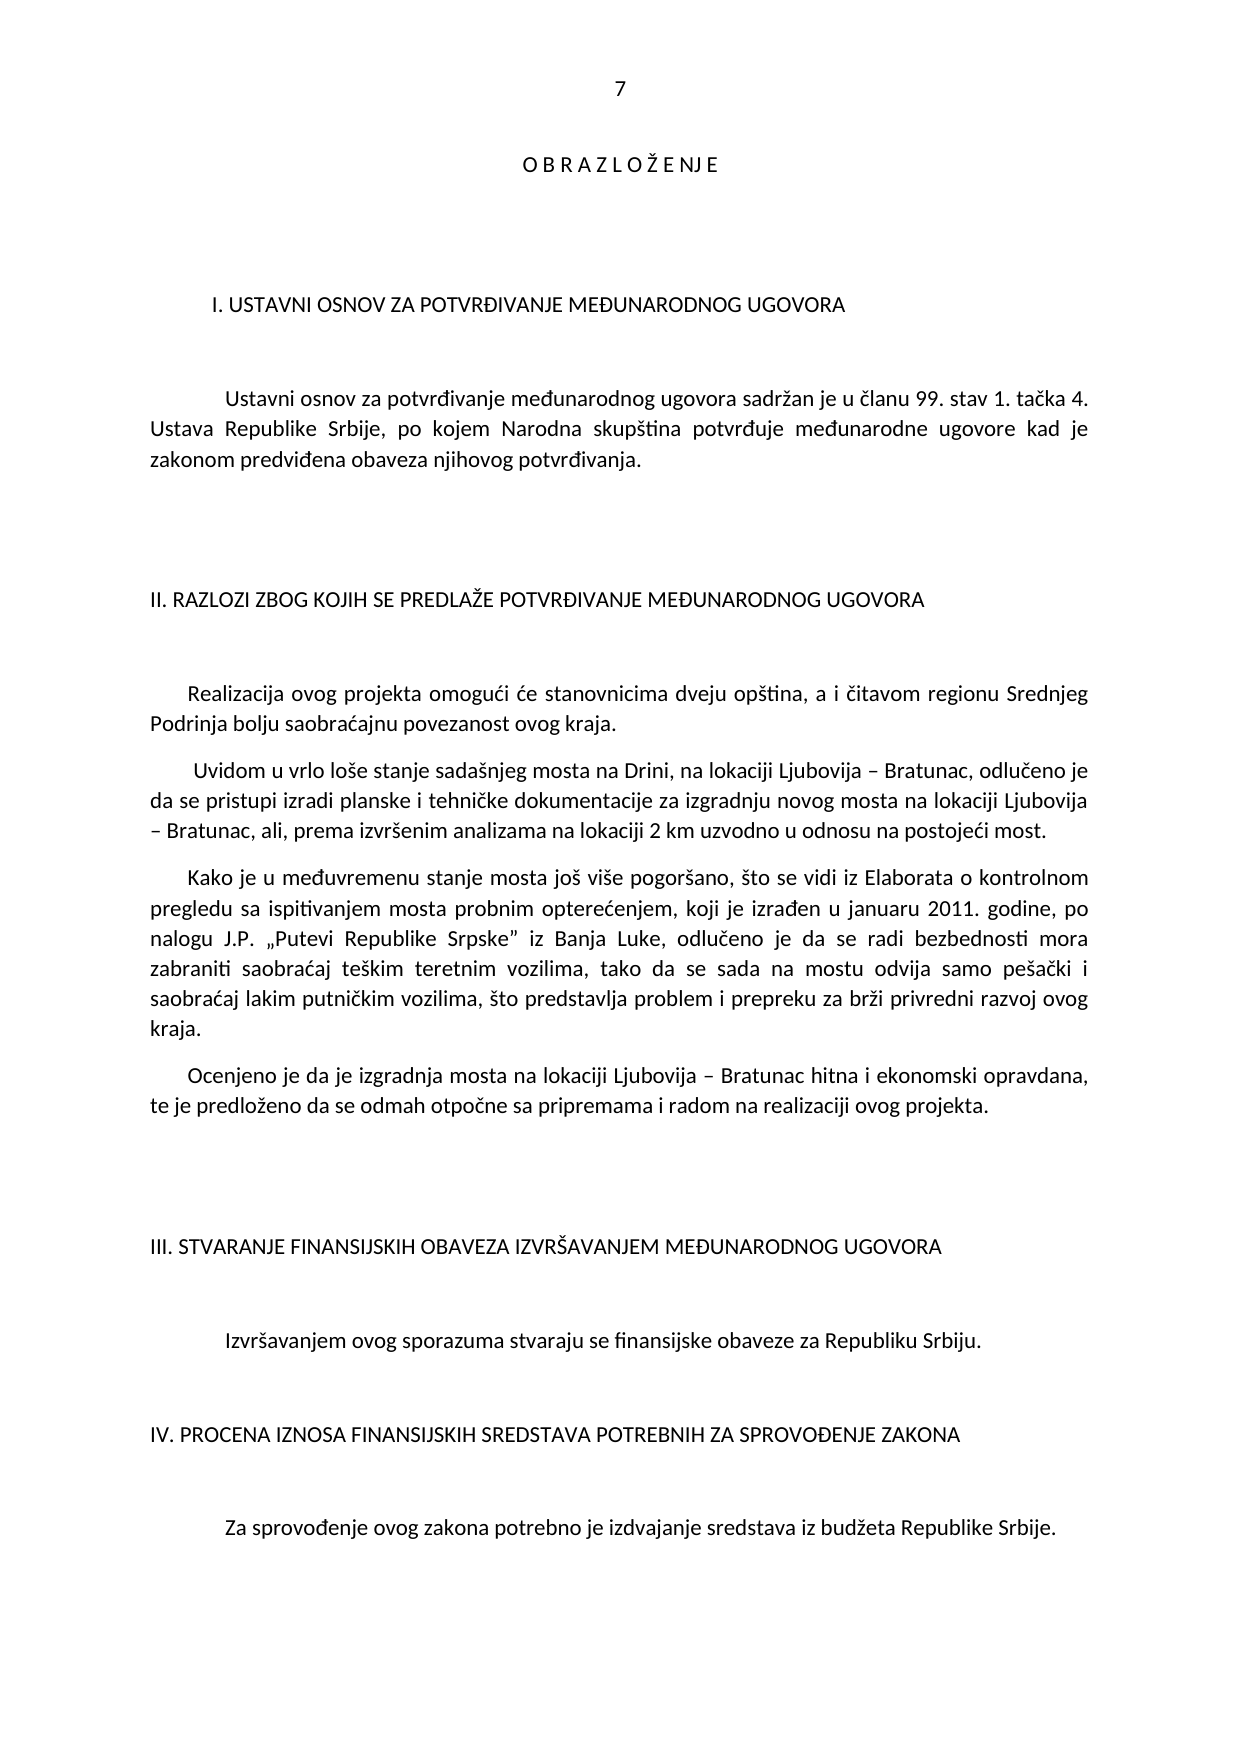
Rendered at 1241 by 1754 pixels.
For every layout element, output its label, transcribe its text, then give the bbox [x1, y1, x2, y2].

text Ocenjeno je da je izgradnja mosta na lokaciji Ljubovija – Bratunac hitna i ekonomski opravdana, te je predloženo da se odmah otpočne sa pripremama i radom na realizaciji ovog projekta. [150, 1061, 1090, 1120]
text I. USTAVNI OSNOV ZA POTVRĐIVANJE MEĐUNARODNOG UGOVORA [150, 291, 1090, 319]
text Izvršavanjem ovog sporazuma stvaraju se finansijske obaveze za Republiku Srbiju. [150, 1326, 1090, 1354]
text Za sprovođenje ovog zakona potrebno je izdvajanje sredstava iz budžeta Republike Srbije. [150, 1513, 1090, 1542]
text IV. PROCENA IZNOSA FINANSIJSKIH SREDSTAVA POTREBNIH ZA SPROVOĐENJE ZAKONA [150, 1420, 1090, 1448]
text O B R A Z L O Ž E NJ E [150, 150, 1090, 178]
text Realizacija ovog projekta omogući će stanovnicima dveju opština, a i čitavom regionu Srednjeg Podrinja bolju saobraćajnu povezanost ovog kraja. [150, 679, 1090, 737]
text III. STVARANJE FINANSIJSKIH OBAVEZA IZVRŠAVANJEM MEĐUNARODNOG UGOVORA [150, 1232, 1090, 1260]
text II. RAZLOZI ZBOG KOJIH SE PREDLAŽE POTVRĐIVANJE MEĐUNARODNOG UGOVORA [150, 585, 1090, 613]
text Kako je u međuvremenu stanje mosta još više pogoršano, što se vidi iz Elaborata o kontrolnom pregledu sa ispitivanjem mosta probnim opterećenjem, koji je izrađen u januaru 2011. godine, po nalogu J.P. „Putevi Republike Srpske” iz Banja Luke, odlučeno je da se radi bezbednosti mora zabraniti saobraćaj teškim teretnim vozilima, tako da se sada na mostu odvija samo pešački i saobraćaj lakim putničkim vozilima, što predstavlja problem i prepreku za brži privredni razvoj ovog kraja. [150, 863, 1090, 1043]
text Ustavni osnov za potvrđivanje međunarodnog ugovora sadržan je u članu 99. stav 1. tačka 4. Ustava Republike Srbije, po kojem Narodna skupština potvrđuje međunarodne ugovore kad je zakonom predviđena obaveza njihovog potvrđivanja. [150, 384, 1090, 473]
text Uvidom u vrlo loše stanje sadašnjeg mosta na Drini, na lokaciji Ljubovija – Bratunac, odlučeno je da se pristupi izradi planske i tehničke dokumentacije za izgradnju novog mosta na lokaciji Ljubovija – Bratunac, ali, prema izvršenim analizama na lokaciji 2 km uzvodno u odnosu na postojeći most. [150, 756, 1090, 845]
